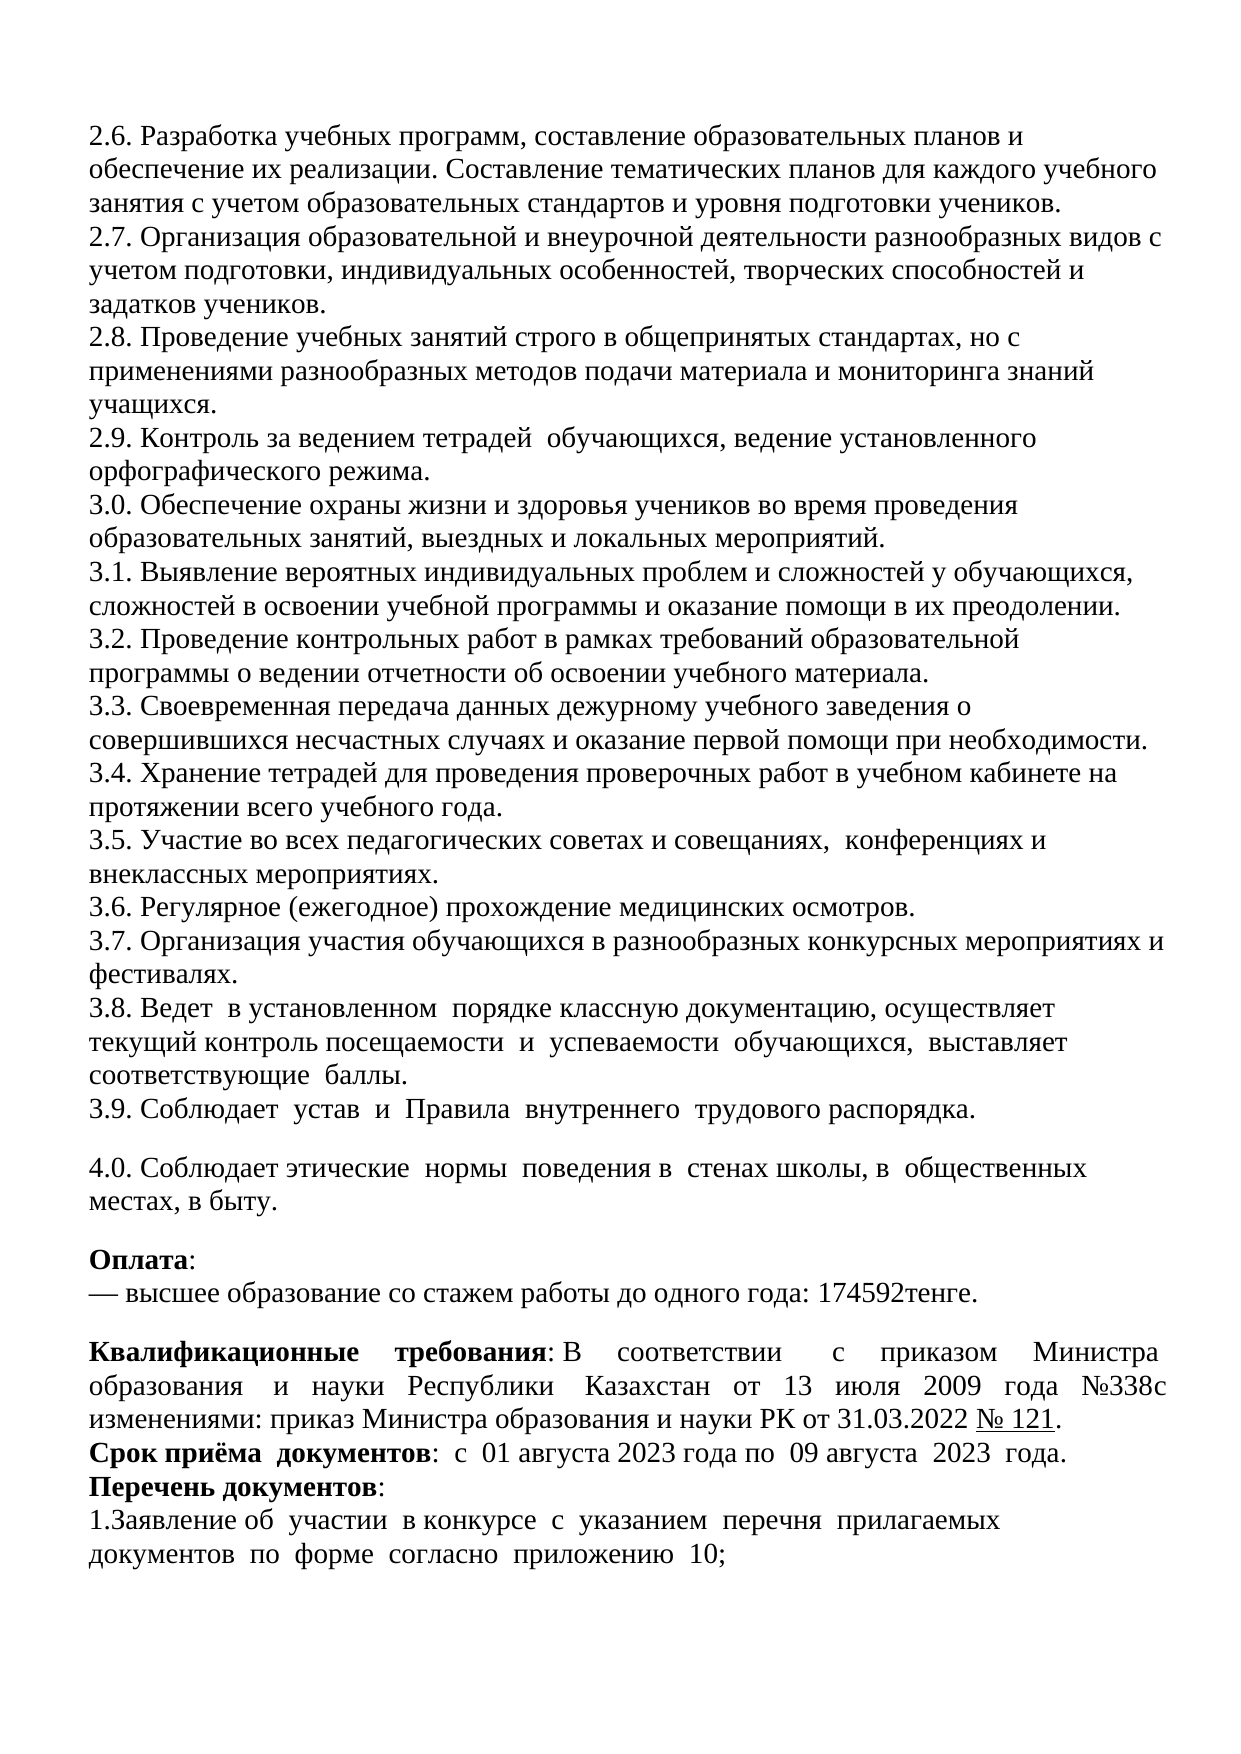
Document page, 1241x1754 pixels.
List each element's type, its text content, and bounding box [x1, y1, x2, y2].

text — высшее образование со стажем работы до одного года: 174592тенге. [89, 1276, 1167, 1309]
text 3.9. Соблюдает устав и Правила внутреннего трудового распорядка. [89, 1091, 1167, 1124]
text 1.Заявление об участии в конкурсе с указанием перечня прилагаемых документов по форме согласно приложению 10; [89, 1502, 1167, 1569]
text 4.0. Соблюдает этические нормы поведения в стенах школы, в общественных местах, в быту. [89, 1150, 1167, 1217]
text Оплата: [89, 1242, 1167, 1276]
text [89, 118, 1167, 1091]
text Срок приёма документов: с 01 августа 2023 года по 09 августа 2023 года. [89, 1435, 1167, 1469]
text Перечень документов: [89, 1469, 1167, 1502]
text Квалификационные требования: В соответствии с приказом Министра образования и науки Республики Казахстан от 13 июля 2009 года №338с изменениями: приказ Министра образования и науки РК от 31.03.2022 № 121. [89, 1334, 1167, 1435]
